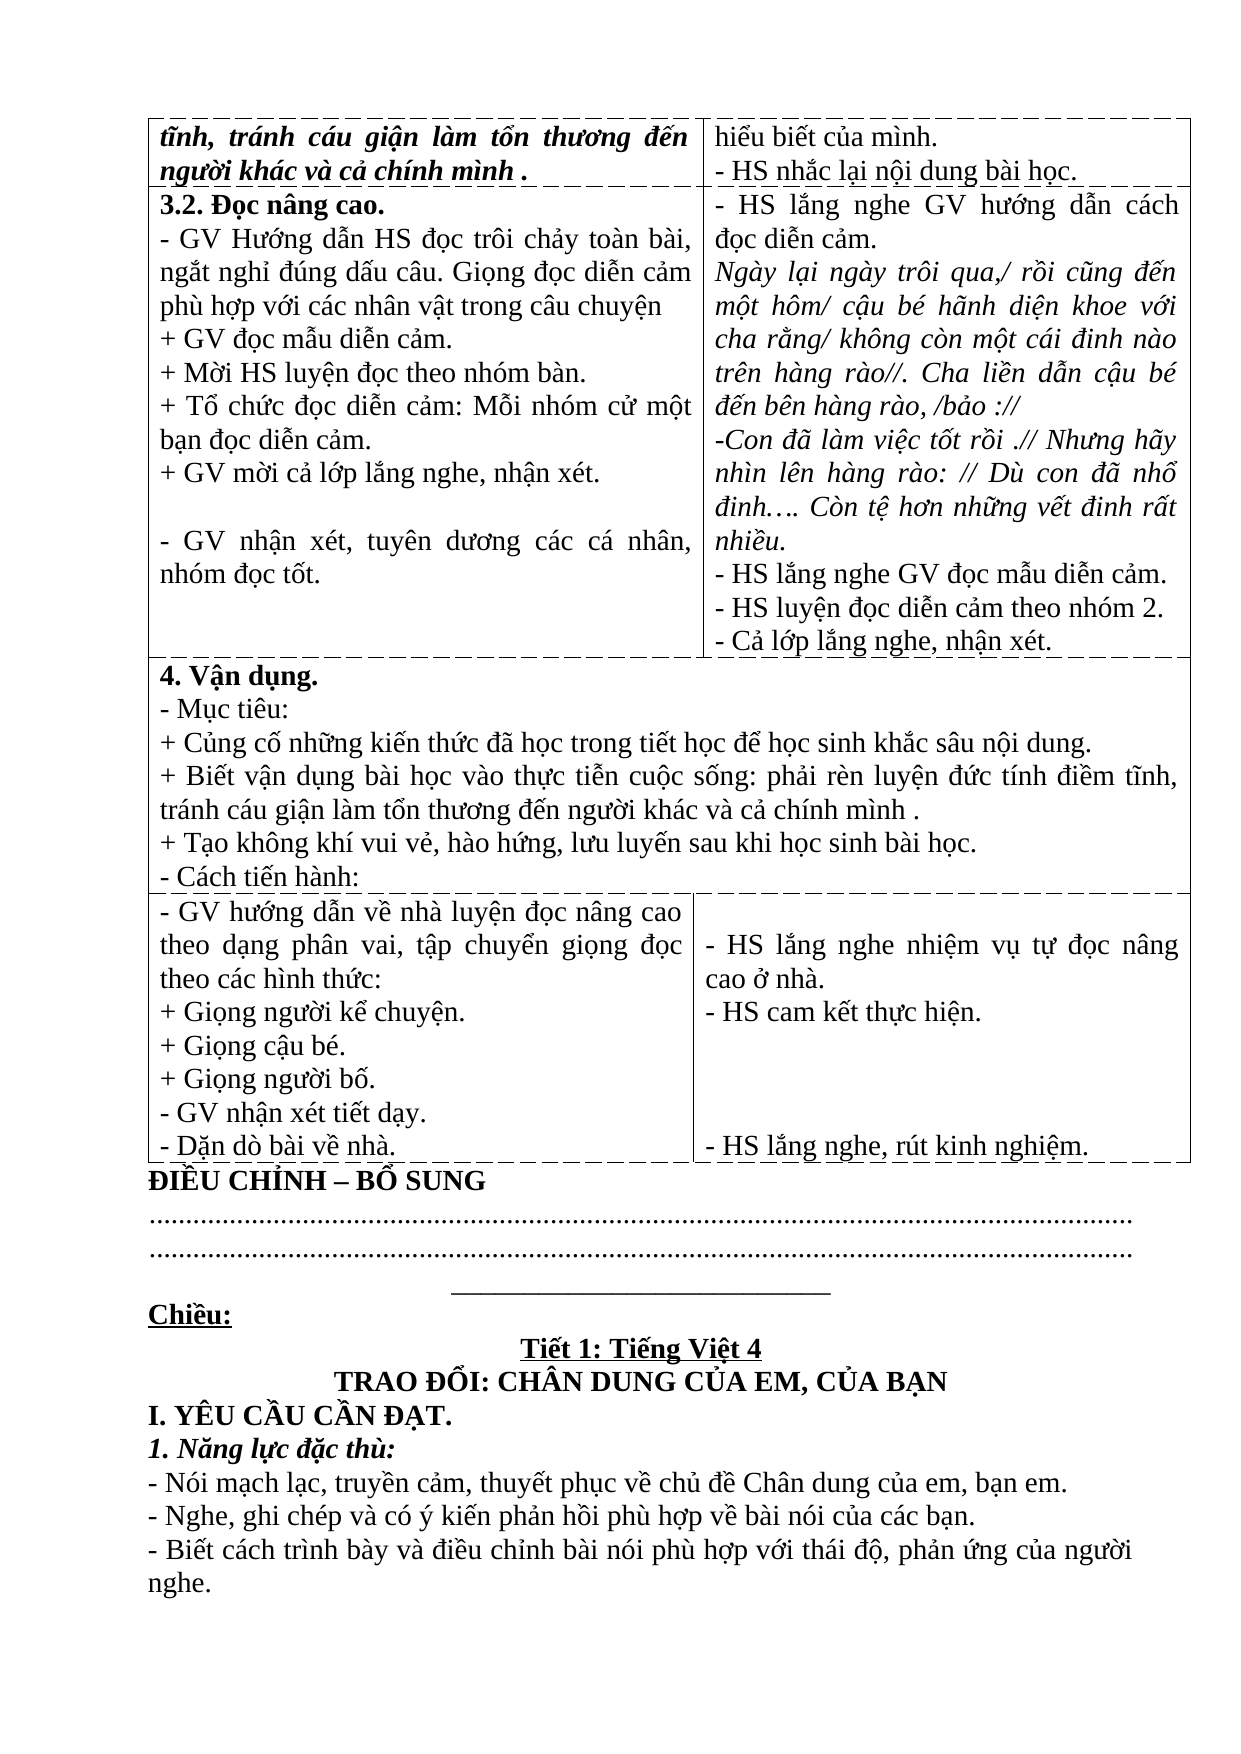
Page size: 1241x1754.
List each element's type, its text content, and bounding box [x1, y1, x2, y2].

text Chiều: [148, 1297, 1134, 1331]
text - Biết cách trình bày và điều chỉnh bài nói phù hợp với thái độ, phản ứng của người nghe. [148, 1532, 1134, 1599]
table_cell 3.2. Đọc nâng cao. - GV Hướng dẫn HS đọc trôi chảy toàn bài, ngắt nghỉ đúng dấu câu. Giọng đọc diễn cảm phù hợp với các nhân vật trong câu chuyện + GV đọc mẫu diễn cảm. + Mời HS luyện đọc theo nhóm bàn. + Tổ chức đọc diễn cảm: Mỗi nhóm cử một bạn đọc diễn cảm. + GV mời cả lớp lắng nghe, nhận xét. - GV nhận xét, tuyên dương các cá nhân, nhóm đọc tốt. [149, 186, 703, 657]
text - Nói mạch lạc, truyền cảm, thuyết phục về chủ đề Chân dung của em, bạn em. [148, 1465, 1134, 1498]
table_cell - GV hướng dẫn về nhà luyện đọc nâng cao theo dạng phân vai, tập chuyển giọng đọc theo các hình thức: + Giọng người kể chuyện. + Giọng cậu bé. + Giọng người bố. - GV nhận xét tiết dạy. - Dặn dò bài về nhà. [149, 893, 693, 1162]
text - Nghe, ghi chép và có ý kiến phản hồi phù hợp về bài nói của các bạn. [148, 1498, 1134, 1532]
text TRAO ĐỔI: CHÂN DUNG CỦA EM, CỦA BẠN [148, 1364, 1134, 1398]
table_cell 4. Vận dụng. - Mục tiêu: + Củng cố những kiến thức đã học trong tiết học để học sinh khắc sâu nội dung. + Biết vận dụng bài học vào thực tiễn cuộc sống: phải rèn luyện đức tính điềm tĩnh, tránh cáu giận làm tổn thương đến người khác và cả chính mình . + Tạo không khí vui vẻ, hào hứng, lưu luyến sau khi học sinh bài học. - Cách tiến hành: [149, 657, 1190, 893]
text __________________________ [148, 1264, 1134, 1297]
table_cell - HS lắng nghe GV hướng dẫn cách đọc diễn cảm. Ngày lại ngày trôi qua,/ rồi cũng đến một hôm/ cậu bé hãnh diện khoe với cha rằng/ không còn một cái đinh nào trên hàng rào//. Cha liền dẫn cậu bé đến bên hàng rào, /bảo :// -Con đã làm việc tốt rồi .// Nhưng hãy nhìn lên hàng rào: // Dù con đã nhổ đinh…. Còn tệ hơn những vết đinh rất nhiều. - HS lắng nghe GV đọc mẫu diễn cảm. - HS luyện đọc diễn cảm theo nhóm 2. - Cả lớp lắng nghe, nhận xét. [704, 186, 1190, 657]
table_cell - HS lắng nghe nhiệm vụ tự đọc nâng cao ở nhà. - HS cam kết thực hiện. - HS lắng nghe, rút kinh nghiệm. [694, 893, 1190, 1162]
text Tiết 1: Tiếng Việt 4 [148, 1331, 1134, 1364]
text 1. Năng lực đặc thù: [148, 1431, 1134, 1465]
text ĐIỀU CHỈNH – BỔ SUNG [148, 1163, 1134, 1197]
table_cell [149, 118, 703, 186]
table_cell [704, 118, 1190, 186]
text I. YÊU CẦU CẦN ĐẠT. [148, 1398, 1134, 1431]
text .............................................................................................................................................................................................................................................................................. [148, 1197, 1134, 1264]
